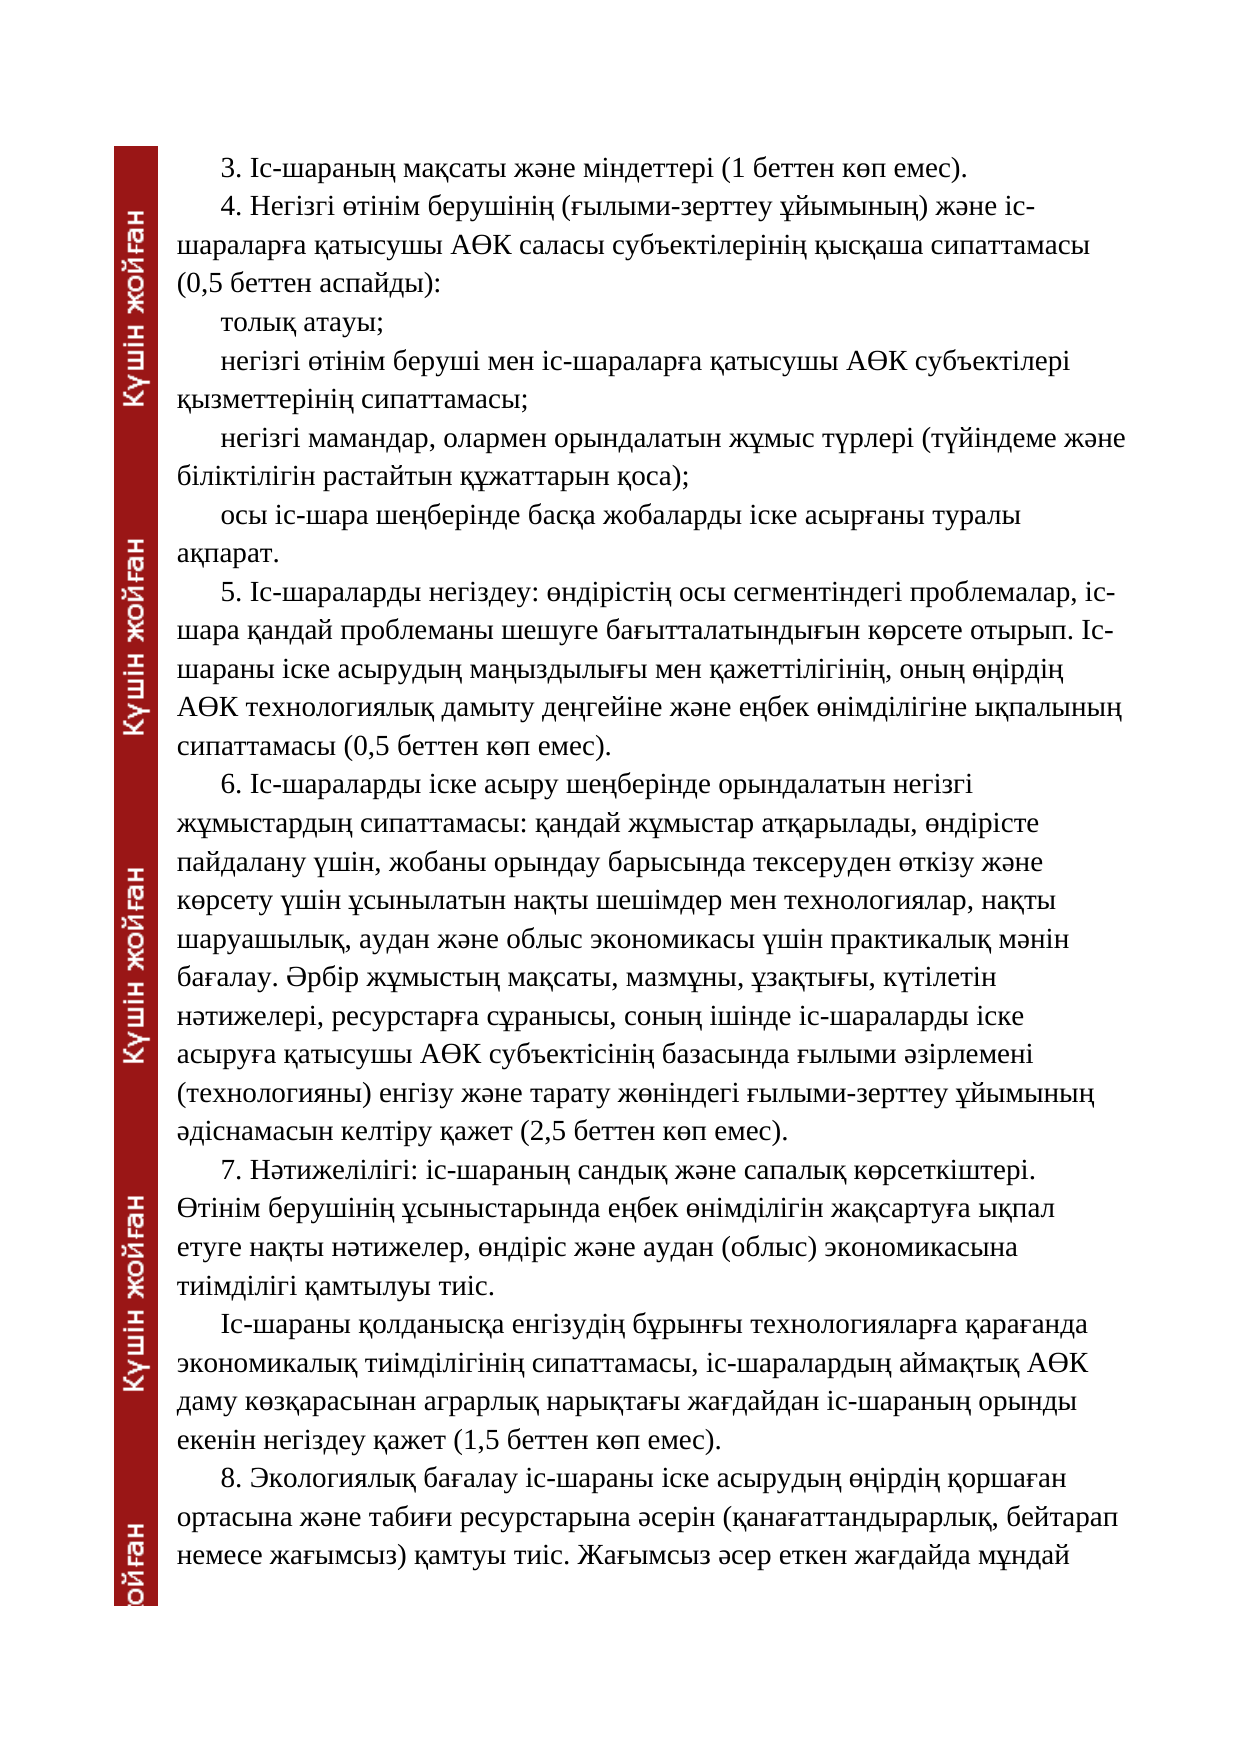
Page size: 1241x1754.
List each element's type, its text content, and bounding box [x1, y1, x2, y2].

picture [114, 1571, 158, 1606]
picture [114, 146, 158, 150]
